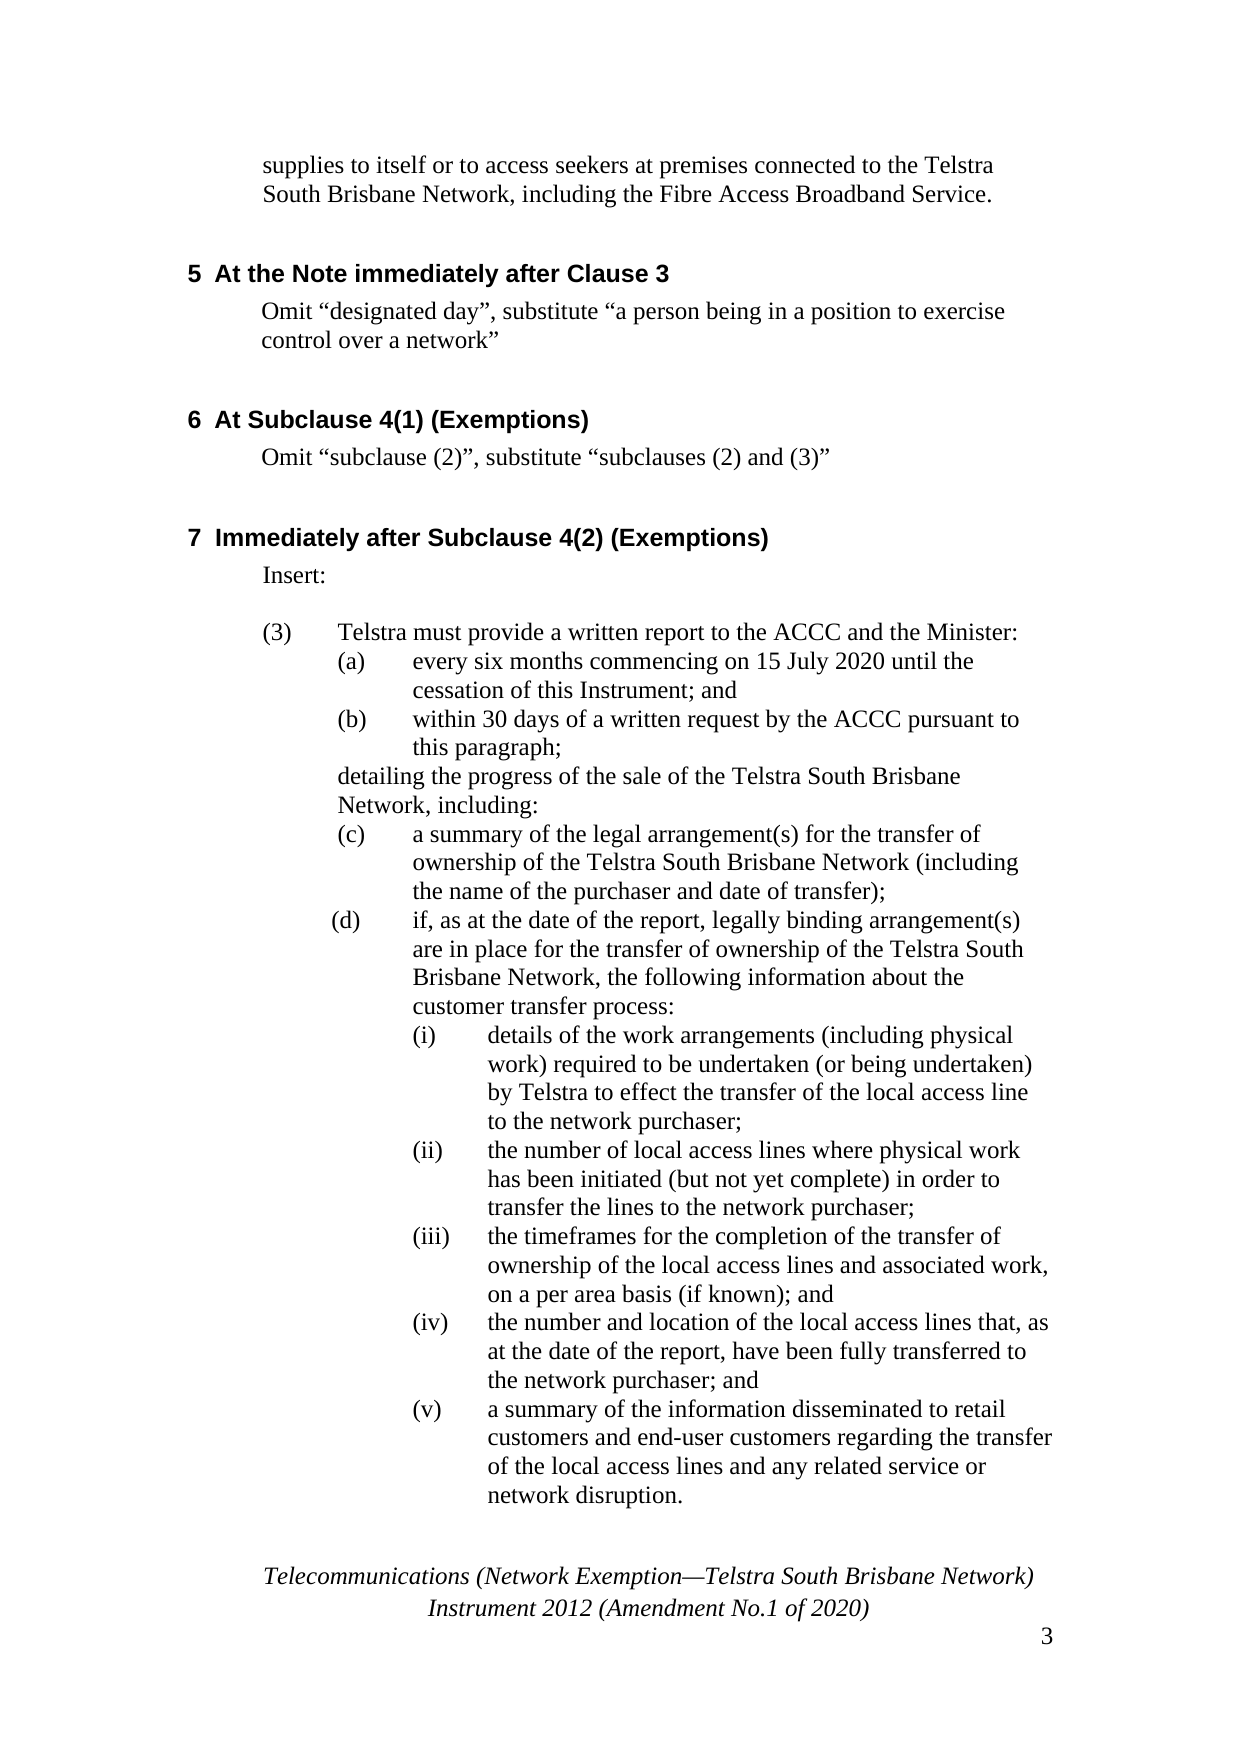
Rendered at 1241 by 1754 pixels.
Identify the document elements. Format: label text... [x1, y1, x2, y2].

text (iii) the timeframes for the completion of the transfer of ownership of the local access lines and associated work, on a per area basis (if known); and [412, 1221, 1053, 1307]
text Omit “designated day”, substitute “a person being in a position to exercise control over a network” [261, 296, 1053, 354]
text (3) Telstra must provide a written report to the ACCC and the Minister: [262, 617, 1053, 646]
text detailing the progress of the sale of the Telstra South Brisbane Network, including: [337, 761, 1053, 819]
text cessation of this Instrument; and [337, 675, 1053, 704]
text (c) a summary of the legal arrangement(s) for the transfer of ownership of the Telstra South Brisbane Network (including the name of the purchaser and date of transfer); [337, 819, 1053, 905]
text Omit “subclause (2)”, substitute “subclauses (2) and (3)” [261, 442, 1053, 471]
text 5 At the Note immediately after Clause 3 [187, 259, 1053, 288]
text 6 At Subclause 4(1) (Exemptions) [187, 405, 1053, 434]
text (b) within 30 days of a written request by the ACCC pursuant to this paragraph; [337, 704, 1053, 761]
text (ii) the number of local access lines where physical work has been initiated (but not yet complete) in order to transfer the lines to the network purchaser; [412, 1135, 1053, 1221]
text Insert: [187, 560, 1053, 589]
text 7 Immediately after Subclause 4(2) (Exemptions) [187, 523, 1053, 552]
text (d) if, as at the date of the report, legally binding arrangement(s) are in place for the transfer of ownership of the Telstra South Brisbane Network, the following information about the customer transfer process: [331, 905, 1053, 1020]
text (a) every six months commencing on 15 July 2020 until the [337, 646, 1053, 675]
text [262, 150, 1053, 207]
text (v) a summary of the information disseminated to retail customers and end-user customers regarding the transfer of the local access lines and any related service or network disruption. [412, 1394, 1053, 1509]
text (iv) the number and location of the local access lines that, as at the date of the report, have been fully transferred to the network purchaser; and [412, 1307, 1053, 1394]
text (i) details of the work arrangements (including physical work) required to be undertaken (or being undertaken) by Telstra to effect the transfer of the local access line to the network purchaser; [412, 1020, 1053, 1135]
